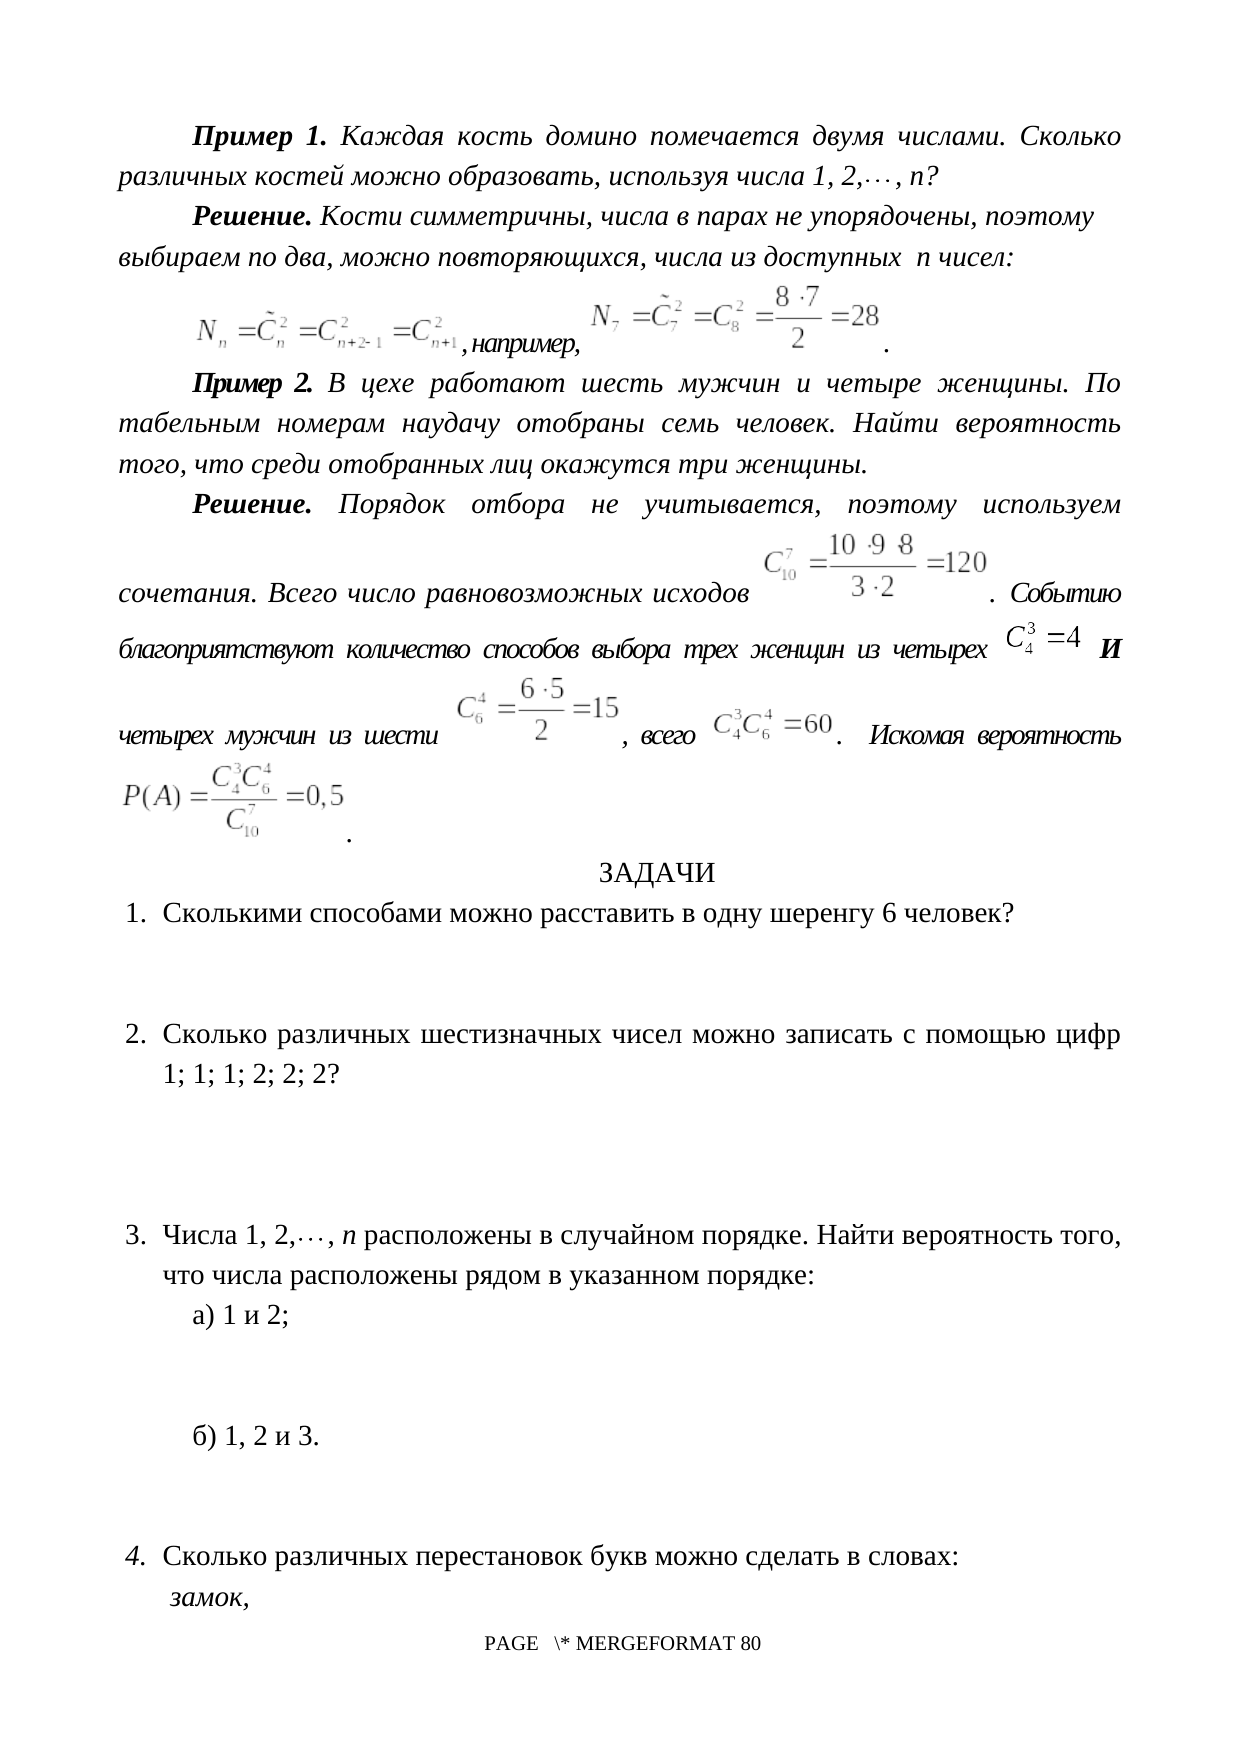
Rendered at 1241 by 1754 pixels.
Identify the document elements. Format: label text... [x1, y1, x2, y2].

text Решение. Кости симметричны, числа в парах не упорядочены, поэтому выбираем по два, можно повторяющихся, числа из доступных n чисел: [118, 198, 1122, 272]
list Сколько различных перестановок букв можно сделать в словах: [125, 1538, 1122, 1572]
text замок, [162, 1579, 1122, 1612]
list Сколько различных шестизначных чисел можно записать с помощью цифр 1; 1; 1; 2; 2; 2? [125, 1016, 1122, 1089]
list Сколькими способами можно расставить в одну шеренгу 6 человек? [125, 895, 1122, 929]
text ЗАДАЧИ [118, 855, 1122, 888]
text б) 1, 2 и 3. [118, 1418, 1122, 1451]
list Числа 1, 2,, n расположены в случайном порядке. Найти вероятность того, что числа расположены рядом в указанном порядке: [125, 1217, 1122, 1291]
text Пример 2. В цехе работают шесть мужчин и четыре женщины. По табельным номерам наудачу отобраны семь человек. Найти вероятность того, что среди отобранных лиц окажутся три женщины. [118, 365, 1122, 479]
text Решение. Порядок отбора не учитывается, поэтому используем сочетания. Всего число равновозможных исходов . Событию благоприятствуют количество способов выбора трех женщин из четырех И четырех мужчин из шести , всего . Искомая вероятность . [118, 486, 1122, 848]
text Пример 1. Каждая кость домино помечается двумя числами. Сколько различных костей можно образовать, используя числа 1, 2,, n? [118, 118, 1122, 192]
text а) 1 и 2; [118, 1297, 1122, 1331]
text , например, . [118, 279, 1122, 359]
